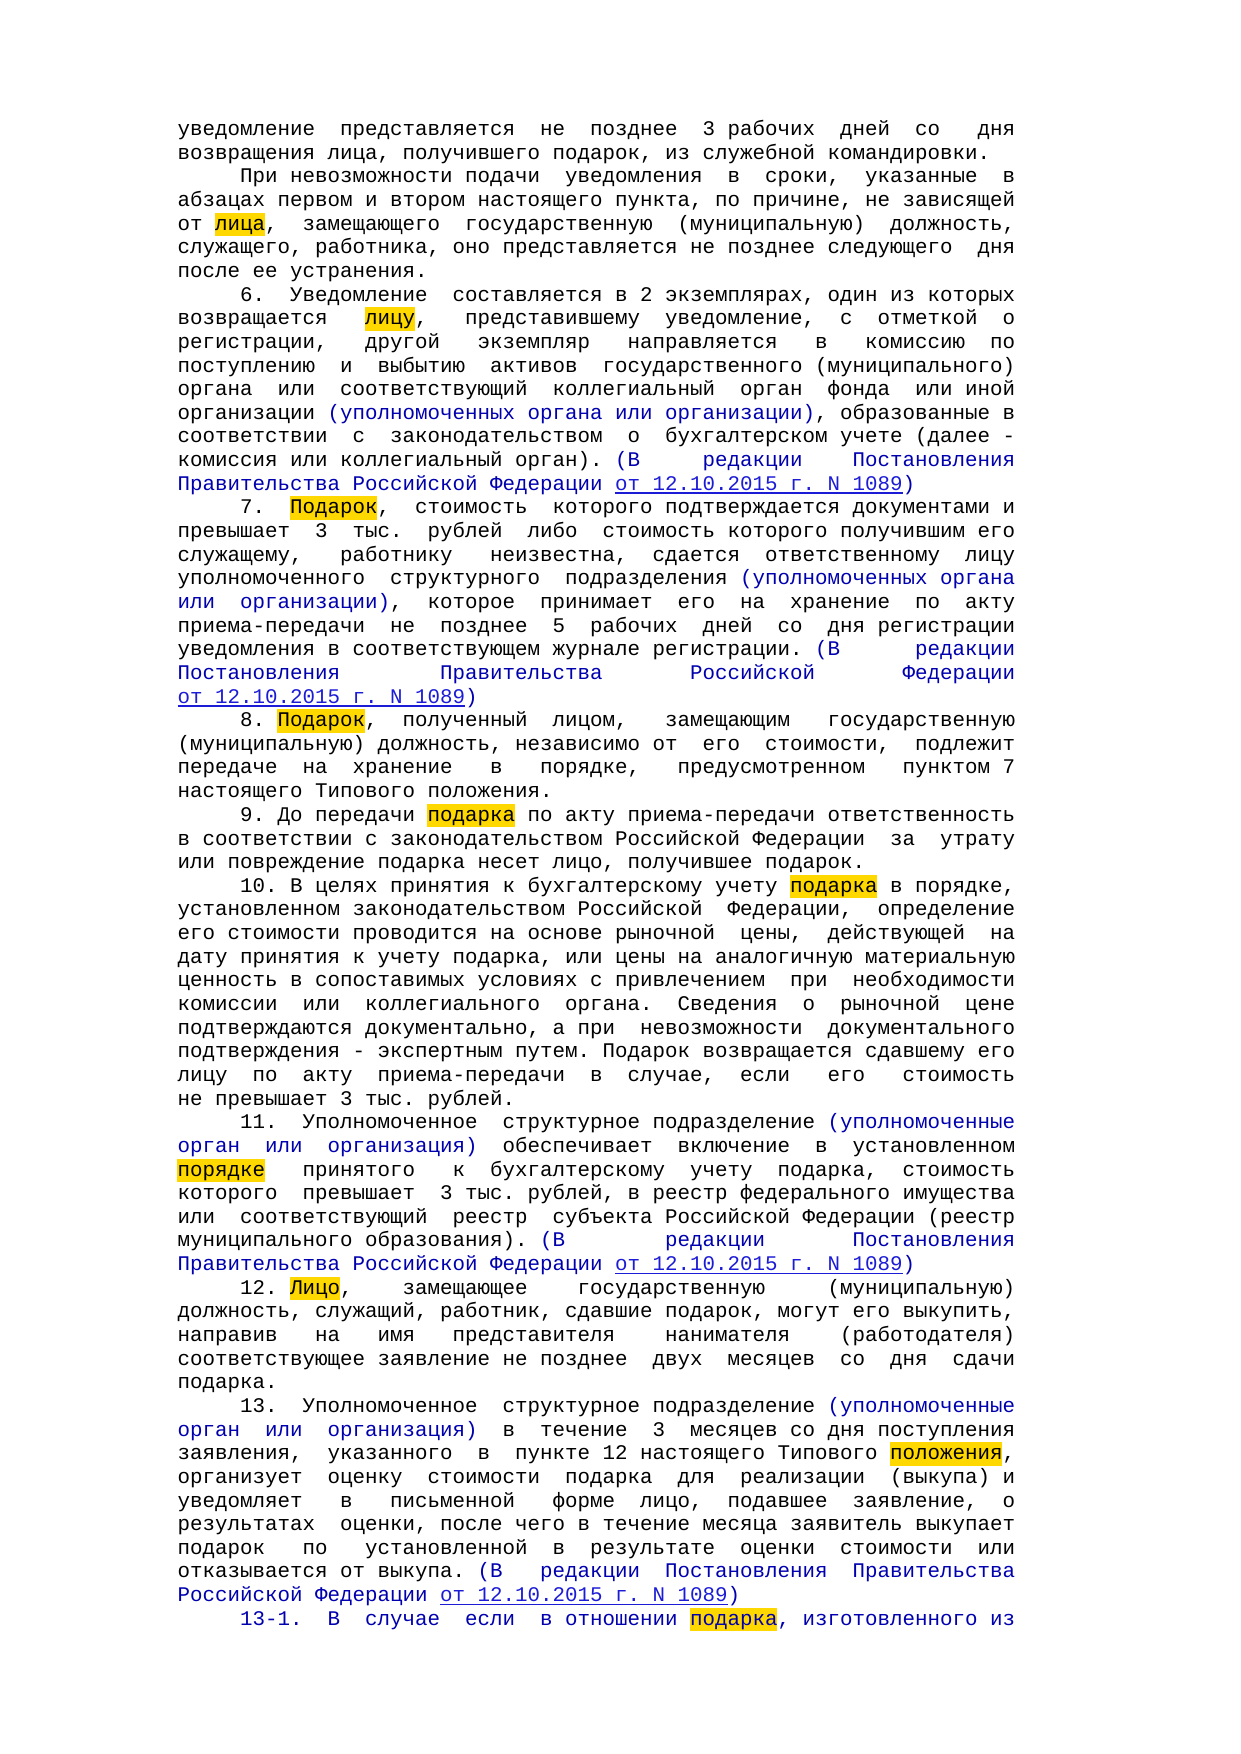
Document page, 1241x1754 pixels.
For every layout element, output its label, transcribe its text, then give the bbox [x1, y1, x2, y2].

text служащему, работнику неизвестна, сдается ответственному лицу [177, 544, 1152, 567]
text комиссии или коллегиального органа. Сведения о рыночной цене [177, 993, 1152, 1017]
text уведомления в соответствующем журнале регистрации. (В редакции [177, 638, 1152, 662]
text дату принятия к учету подарка, или цены на аналогичную материальную [177, 946, 1152, 969]
text регистрации, другой экземпляр направляется в комиссию по [177, 331, 1152, 354]
text направив на имя представителя нанимателя (работодателя) [177, 1324, 1152, 1348]
text или организации), которое принимает его на хранение по акту [177, 591, 1152, 615]
text в соответствии с законодательством Российской Федерации за утрату [177, 827, 1152, 851]
text возвращения лица, получившего подарок, из служебной командировки. [177, 142, 1152, 165]
text орган или организация) обеспечивает включение в установленном [177, 1135, 1152, 1158]
text подтверждаются документально, а при невозможности документального [177, 1017, 1152, 1040]
text соответствующее заявление не позднее двух месяцев со дня сдачи [177, 1348, 1152, 1371]
text отказывается от выкупа. (В редакции Постановления Правительства [177, 1561, 1152, 1584]
text 7. Подарок, стоимость которого подтверждается документами и [377, 496, 1152, 520]
text органа или соответствующий коллегиальный орган фонда или иной [177, 378, 1152, 402]
text поступлению и выбытию активов государственного (муниципального) [177, 354, 1152, 378]
text Правительства Российской Федерации от 12.10.2015 г. N 1089) [177, 473, 1152, 496]
text муниципального образования). (В редакции Постановления [177, 1229, 1152, 1253]
text от лица, замещающего государственную (муниципальную) должность, [265, 213, 1152, 236]
text превышает 3 тыс. рублей либо стоимость которого получившим его [177, 520, 1152, 544]
text служащего, работника, оно представляется не позднее следующего дня [177, 236, 1152, 260]
text уведомляет в письменной форме лицо, подавшее заявление, о [177, 1489, 1152, 1513]
text организации (уполномоченных органа или организации), образованные в [177, 402, 1152, 426]
text 9. До передачи подарка по акту приема-передачи ответственность [177, 804, 427, 827]
text должность, служащий, работник, сдавшие подарок, могут его выкупить, [177, 1300, 1152, 1324]
text после ее устранения. [177, 260, 1152, 284]
text возвращается лицу, представившему уведомление, с отметкой о [415, 307, 1152, 331]
text 13. Уполномоченное структурное подразделение (уполномоченные [177, 1395, 1152, 1419]
text соответствии с законодательством о бухгалтерском учете (далее - [177, 426, 1152, 449]
text которого превышает 3 тыс. рублей, в реестр федерального имущества [177, 1182, 1152, 1206]
text Правительства Российской Федерации от 12.10.2015 г. N 1089) [177, 1253, 1152, 1277]
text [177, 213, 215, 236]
text орган или организация) в течение 3 месяцев со дня поступления [177, 1419, 1152, 1442]
text лицу по акту приема-передачи в случае, если его стоимость [177, 1064, 1152, 1088]
text Российской Федерации от 12.10.2015 г. N 1089) [177, 1584, 1152, 1608]
text настоящего Типового положения. [177, 780, 1152, 804]
text его стоимости проводится на основе рыночной цены, действующей на [177, 922, 1152, 946]
text 12. Лицо, замещающее государственную (муниципальную) [340, 1277, 1152, 1300]
text заявления, указанного в пункте 12 настоящего Типового положения, [177, 1442, 890, 1466]
text 13-1. В случае если в отношении подарка, изготовленного из [177, 1608, 690, 1631]
text уведомление представляется не позднее 3 рабочих дней со дня [177, 118, 1152, 142]
text подарок по установленной в результате оценки стоимости или [177, 1537, 1152, 1561]
text результатах оценки, после чего в течение месяца заявитель выкупает [177, 1513, 1152, 1537]
text уполномоченного структурного подразделения (уполномоченных органа [177, 567, 1152, 591]
text 13-1. В случае если в отношении подарка, изготовленного из [777, 1608, 1152, 1631]
text ценность в сопоставимых условиях с привлечением при необходимости [177, 969, 1152, 993]
text 11. Уполномоченное структурное подразделение (уполномоченные [177, 1111, 1152, 1135]
text При невозможности подачи уведомления в сроки, указанные в [177, 165, 1152, 189]
text организует оценку стоимости подарка для реализации (выкупа) и [177, 1466, 1152, 1489]
text возвращается лицу, представившему уведомление, с отметкой о [177, 307, 365, 331]
text (муниципальную) должность, независимо от его стоимости, подлежит [177, 733, 1152, 757]
text или соответствующий реестр субъекта Российской Федерации (реестр [177, 1206, 1152, 1229]
text Постановления Правительства Российской Федерации [177, 662, 1152, 686]
text или повреждение подарка несет лицо, получившее подарок. [177, 851, 1152, 875]
text абзацах первом и втором настоящего пункта, по причине, не зависящей [177, 189, 1152, 213]
text подтверждения - экспертным путем. Подарок возвращается сдавшему его [177, 1040, 1152, 1064]
text установленном законодательством Российской Федерации, определение [177, 898, 1152, 922]
text порядке принятого к бухгалтерскому учету подарка, стоимость [177, 1158, 1152, 1182]
text 10. В целях принятия к бухгалтерскому учету подарка в порядке, [177, 875, 790, 898]
text от 12.10.2015 г. N 1089) [177, 686, 1152, 709]
text 9. До передачи подарка по акту приема-передачи ответственность [515, 804, 1152, 827]
text 8. Подарок, полученный лицом, замещающим государственную [365, 709, 1152, 733]
text 10. В целях принятия к бухгалтерскому учету подарка в порядке, [877, 875, 1152, 898]
text подарка. [177, 1371, 1152, 1395]
text комиссия или коллегиальный орган). (В редакции Постановления [177, 449, 1152, 473]
text приема-передачи не позднее 5 рабочих дней со дня регистрации [177, 615, 1152, 638]
text 6. Уведомление составляется в 2 экземплярах, один из которых [177, 284, 1152, 307]
text не превышает 3 тыс. рублей. [177, 1088, 1152, 1111]
text передаче на хранение в порядке, предусмотренном пунктом 7 [177, 757, 1152, 780]
